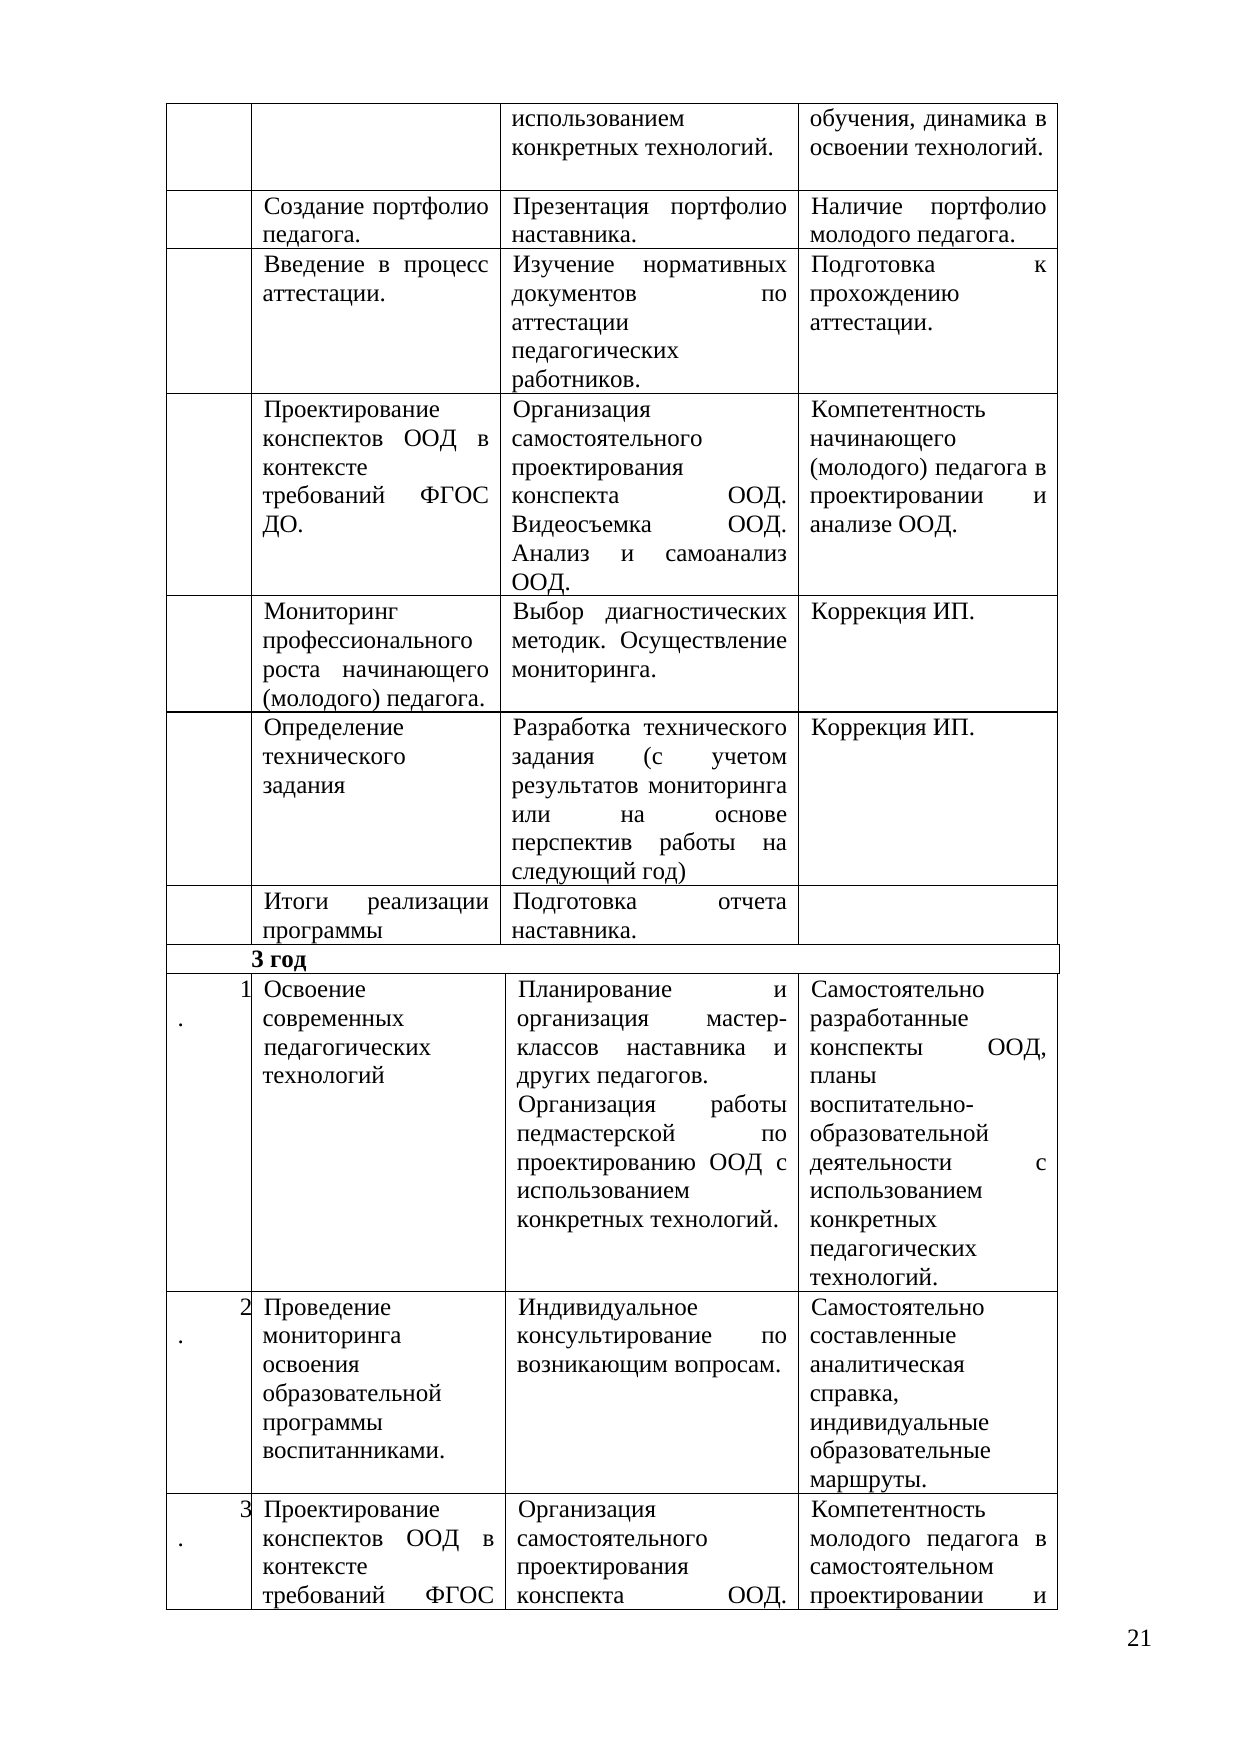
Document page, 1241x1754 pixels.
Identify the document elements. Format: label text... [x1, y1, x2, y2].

table_cell Самостоятельно составленные аналитическая справка, индивидуальные образовательные маршруты. [799, 1292, 1057, 1493]
table_cell 3. [167, 1494, 251, 1609]
table_cell Введение в процесс аттестации. [252, 249, 500, 393]
table_cell [167, 394, 251, 595]
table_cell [252, 1494, 505, 1609]
table_cell Мониторинг профессионального роста начинающего (молодого) педагога. [252, 596, 500, 711]
table_cell Подготовка отчета наставника. [501, 886, 798, 943]
table_cell Коррекция ИП. [799, 713, 1057, 885]
table_cell Самостоятельно разработанные конспекты ООД, планы воспитательно-образовательной деятельности с использованием конкретных педагогических технологий. [799, 974, 1057, 1291]
table_cell Наличие портфолио молодого педагога. [799, 191, 1057, 248]
table_cell Выбор диагностических методик. Осуществление мониторинга. [501, 596, 798, 711]
table_cell Разработка технического задания (с учетом результатов мониторинга или на основе перспектив работы на следующий год) [501, 713, 798, 885]
table_cell 2. [167, 1292, 251, 1493]
table_cell [167, 249, 251, 393]
table_cell [167, 886, 251, 943]
table_cell [167, 713, 251, 885]
table_cell 1. [167, 974, 251, 1291]
table_cell [167, 104, 251, 190]
table_cell Определение технического задания [252, 713, 500, 885]
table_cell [506, 1494, 798, 1609]
table_cell Компетентность начинающего (молодого) педагога в проектировании и анализе ООД. [799, 394, 1057, 595]
table_cell Проектирование конспектов ООД в контексте требований ФГОС ДО. [252, 394, 500, 595]
table_cell Изучение нормативных документов по аттестации педагогических работников. [501, 249, 798, 393]
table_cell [799, 104, 1057, 190]
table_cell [501, 104, 798, 190]
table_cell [799, 1494, 1057, 1609]
table_cell Индивидуальное консультирование по возникающим вопросам. [506, 1292, 798, 1493]
table_cell [167, 191, 251, 248]
table_cell Итоги реализации программы [252, 886, 500, 943]
table_cell Создание портфолио педагога. [252, 191, 500, 248]
table_cell Презентация портфолио наставника. [501, 191, 798, 248]
table_cell Проведение мониторинга освоения образовательной программы воспитанниками. [252, 1292, 505, 1493]
table_cell Освоение современных педагогических технологий [252, 974, 505, 1291]
table_cell 3 год [167, 945, 1059, 973]
table_cell Организация самостоятельного проектирования конспекта ООД. Видеосъемка ООД. Анализ и самоанализ ООД. [501, 394, 798, 595]
table_cell Подготовка к прохождению аттестации. [799, 249, 1057, 393]
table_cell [252, 104, 500, 190]
table_cell Коррекция ИП. [799, 596, 1057, 711]
table_cell [799, 886, 1057, 943]
table_cell [167, 596, 251, 711]
